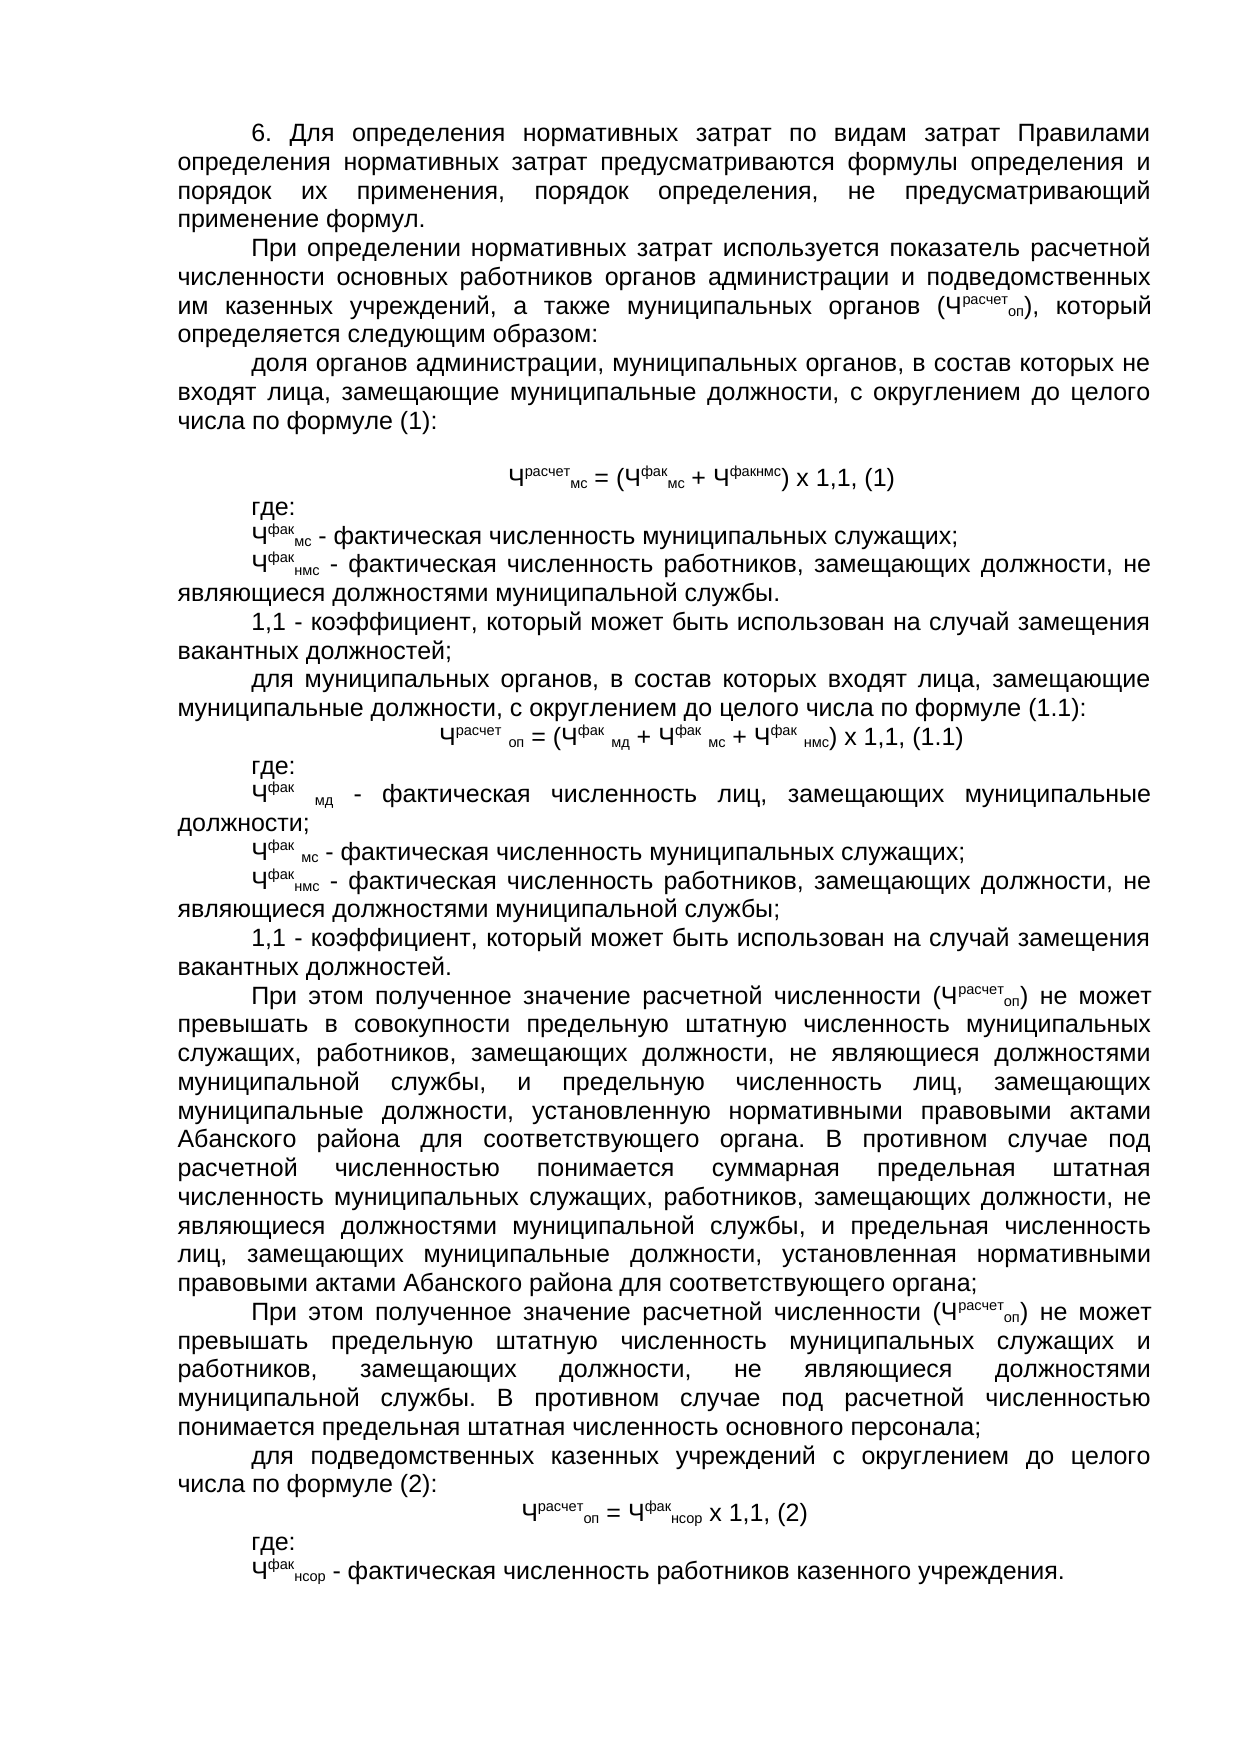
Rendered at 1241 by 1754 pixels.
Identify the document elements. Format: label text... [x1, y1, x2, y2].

text доля органов администрации, муниципальных органов, в состав которых не входят лица, замещающие муниципальные должности, с округлением до целого числа по формуле (1): [177, 348, 1152, 434]
text Чфак мд - фактическая численность лиц, замещающих муниципальные должности; [177, 779, 1152, 837]
text где: [177, 492, 1152, 521]
text Чфак мс - фактическая численность муниципальных служащих; [177, 837, 1152, 866]
text Чфакнсор - фактическая численность работников казенного учреждения. [177, 1556, 1152, 1584]
text Чрасчетмс = (Чфакмс + Чфакнмс) x 1,1, (1) [177, 463, 1152, 492]
text 6. Для определения нормативных затрат по видам затрат Правилами определения нормативных затрат предусматриваются формулы определения и порядок их применения, порядок определения, не предусматривающий применение формул. [177, 118, 1152, 233]
text Чрасчетоп = Чфакнсор x 1,1, (2) [177, 1498, 1152, 1527]
text где: [177, 1527, 1152, 1556]
text где: [177, 751, 1152, 779]
text 1,1 - коэффициент, который может быть использован на случай замещения вакантных должностей; [177, 607, 1152, 664]
text При определении нормативных затрат используется показатель расчетной численности основных работников органов администрации и подведомственных им казенных учреждений, а также муниципальных органов (Чрасчетоп), который определяется следующим образом: [177, 233, 1152, 348]
text При этом полученное значение расчетной численности (Чрасчетоп) не может превышать в совокупности предельную штатную численность муниципальных служащих, работников, замещающих должности, не являющиеся должностями муниципальной службы, и предельную численность лиц, замещающих муниципальные должности, установленную нормативными правовыми актами Абанского района для соответствующего органа. В противном случае под расчетной численностью понимается суммарная предельная штатная численность муниципальных служащих, работников, замещающих должности, не являющиеся должностями муниципальной службы, и предельная численность лиц, замещающих муниципальные должности, установленная нормативными правовыми актами Абанского района для соответствующего органа; [177, 981, 1152, 1297]
text При этом полученное значение расчетной численности (Чрасчетоп) не может превышать предельную штатную численность муниципальных служащих и работников, замещающих должности, не являющиеся должностями муниципальной службы. В противном случае под расчетной численностью понимается предельная штатная численность основного персонала; [177, 1297, 1152, 1441]
text для подведомственных казенных учреждений с округлением до целого числа по формуле (2): [177, 1441, 1152, 1498]
text для муниципальных органов, в состав которых входят лица, замещающие муниципальные должности, с округлением до целого числа по формуле (1.1): [177, 664, 1152, 722]
text Чрасчет оп = (Чфак мд + Чфак мс + Чфак нмс) x 1,1, (1.1) [177, 722, 1152, 751]
text Чфакмс - фактическая численность муниципальных служащих; [177, 521, 1152, 549]
text Чфакнмс - фактическая численность работников, замещающих должности, не являющиеся должностями муниципальной службы. [177, 549, 1152, 607]
text Чфакнмс - фактическая численность работников, замещающих должности, не являющиеся должностями муниципальной службы; [177, 866, 1152, 923]
text 1,1 - коэффициент, который может быть использован на случай замещения вакантных должностей. [177, 923, 1152, 981]
